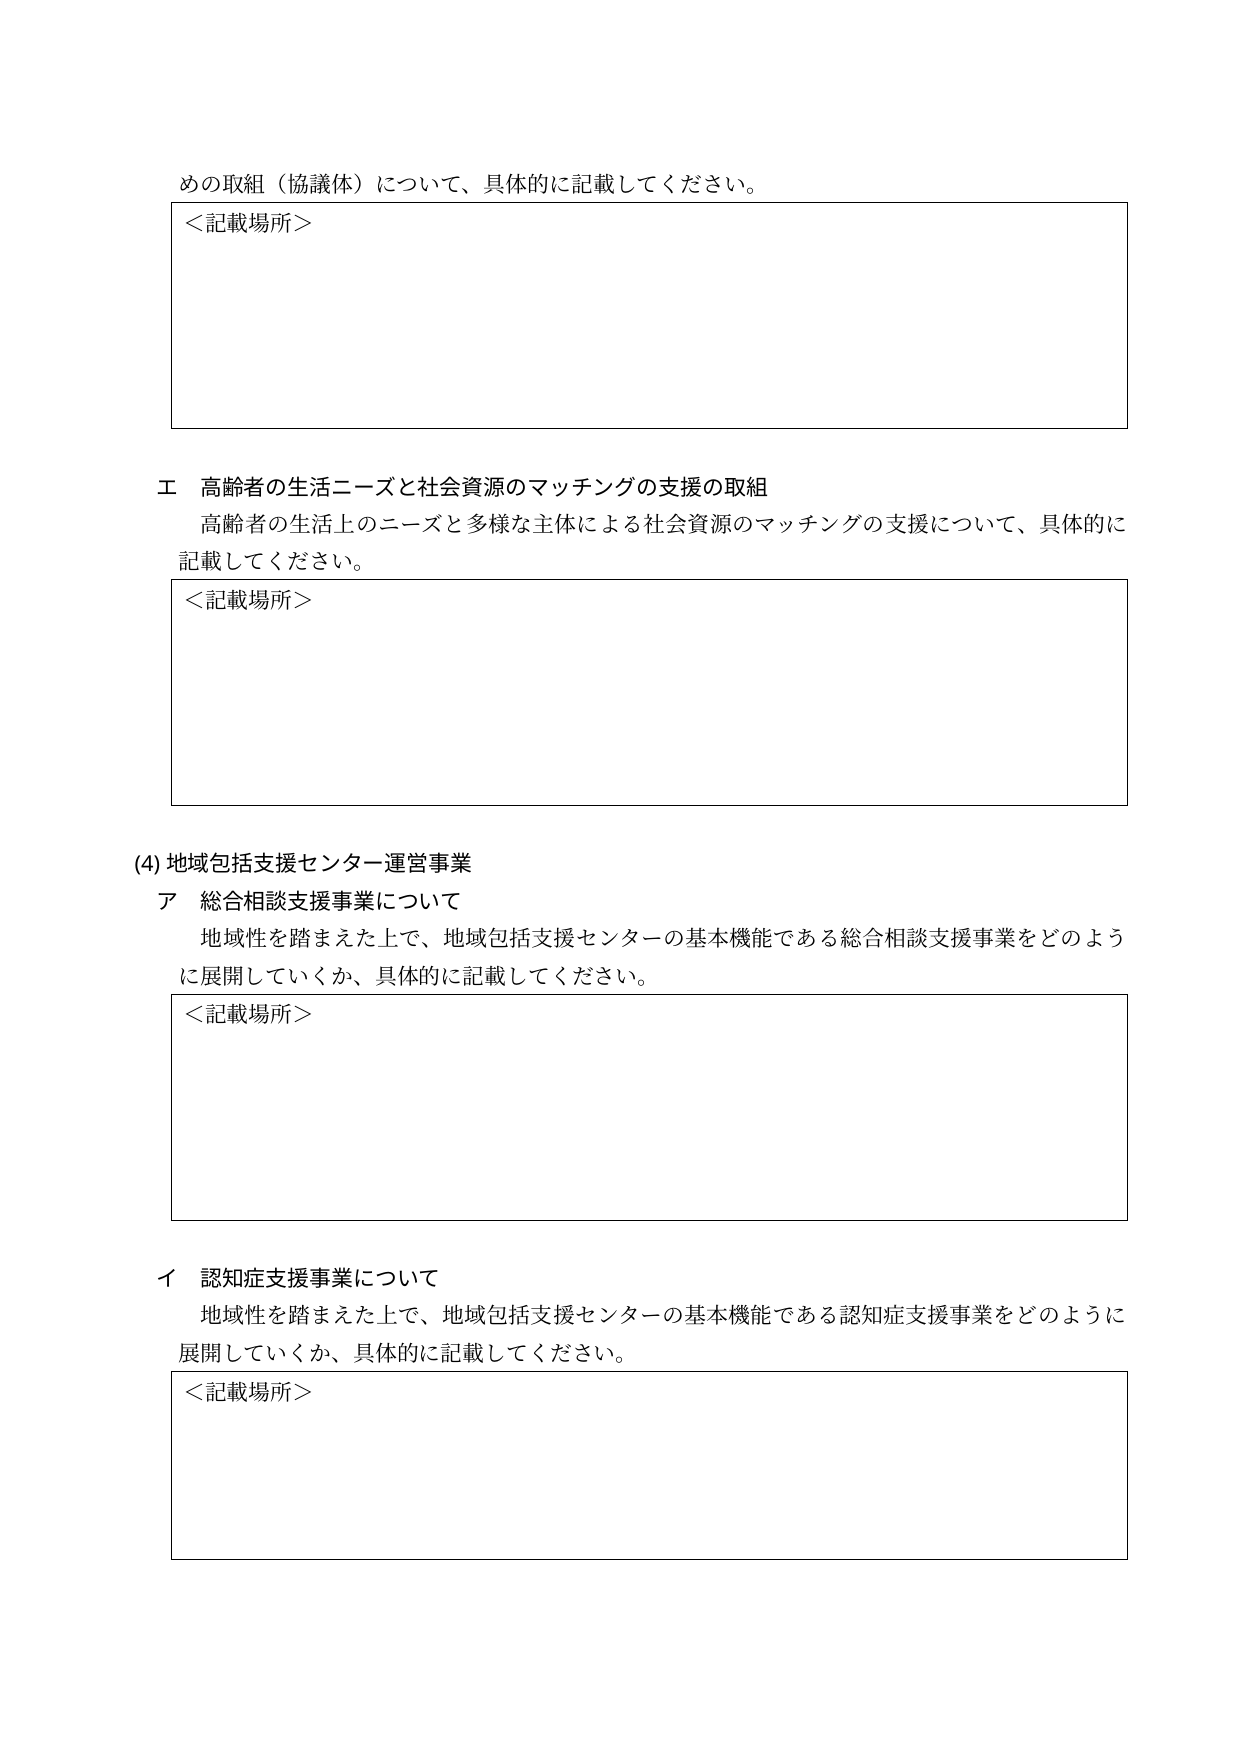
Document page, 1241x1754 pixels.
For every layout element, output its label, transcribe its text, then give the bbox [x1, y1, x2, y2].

text 地域性を踏まえた上で、地域包括支援センターの基本機能である総合相談支援事業をどのように展開していくか、具体的に記載してください。 [112, 919, 1128, 994]
table_header ＜記載場所＞ [172, 995, 1127, 1220]
text エ 高齢者の生活ニーズと社会資源のマッチングの支援の取組 [156, 467, 1128, 504]
table_header ＜記載場所＞ [172, 203, 1127, 428]
text 高齢者の生活上のニーズと多様な主体による社会資源のマッチングの支援について、具体的に記載してください。 [156, 504, 1128, 579]
text (4) 地域包括支援センター運営事業 [112, 844, 1128, 881]
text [178, 164, 1128, 202]
text イ 認知症支援事業について [112, 1258, 1128, 1296]
text ア 総合相談支援事業について [112, 881, 1128, 919]
table_header ＜記載場所＞ [172, 1372, 1127, 1559]
text 地域性を踏まえた上で、地域包括支援センターの基本機能である認知症支援事業をどのように展開していくか、具体的に記載してください。 [178, 1296, 1128, 1371]
table_header ＜記載場所＞ [172, 580, 1127, 805]
